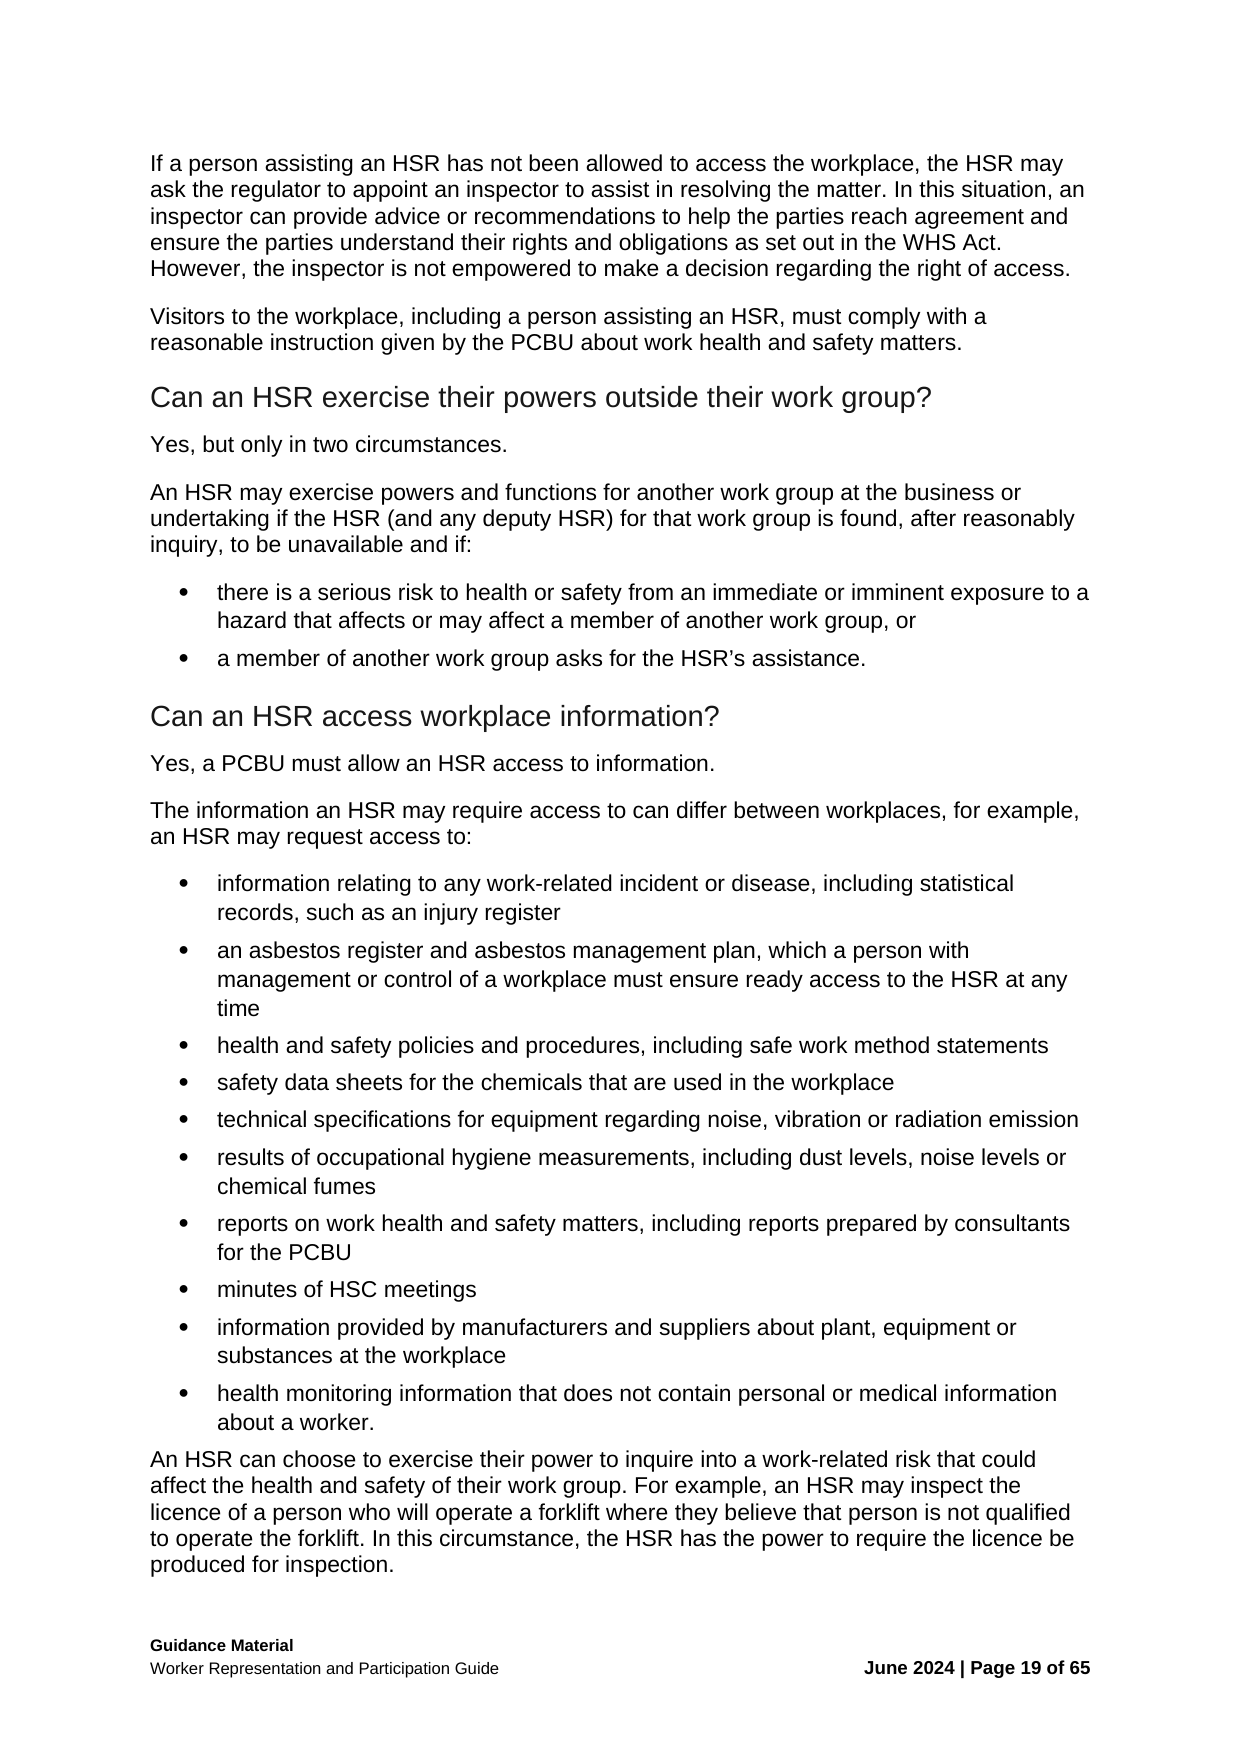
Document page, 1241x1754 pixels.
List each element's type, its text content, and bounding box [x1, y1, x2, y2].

text Yes, but only in two circumstances. [150, 431, 1090, 458]
text The information an HSR may require access to can differ between workplaces, for example, an HSR may request access to: [150, 797, 1090, 849]
list minutes of HSC meetings [179, 1276, 1090, 1303]
list a member of another work group asks for the HSR’s assistance. [179, 645, 1090, 671]
text Visitors to the workplace, including a person assisting an HSR, must comply with a reasonable instruction given by the PCBU about work health and safety matters. [150, 303, 1090, 355]
list safety data sheets for the chemicals that are used in the workplace [179, 1069, 1090, 1096]
list reports on work health and safety matters, including reports prepared by consultants for the PCBU [179, 1210, 1090, 1265]
list there is a serious risk to health or safety from an immediate or imminent exposure to a hazard that affects or may affect a member of another work group, or [179, 578, 1090, 634]
list health monitoring information that does not contain personal or medical information about a worker. [179, 1380, 1090, 1435]
subtitle Can an HSR access workplace information? [150, 699, 1090, 732]
list health and safety policies and procedures, including safe work method statements [179, 1032, 1090, 1058]
list technical specifications for equipment regarding noise, vibration or radiation emission [179, 1106, 1090, 1133]
list information relating to any work-related incident or disease, including statistical records, such as an injury register [179, 870, 1090, 926]
list results of occupational hygiene measurements, including dust levels, noise levels or chemical fumes [179, 1144, 1090, 1199]
text If a person assisting an HSR has not been allowed to access the workplace, the HSR may ask the regulator to appoint an inspector to assist in resolving the matter. In this situation, an inspector can provide advice or recommendations to help the parties reach agreement and ensure the parties understand their rights and obligations as set out in the WHS Act. However, the inspector is not empowered to make a decision regarding the right of access. [150, 150, 1090, 282]
text Yes, a PCBU must allow an HSR access to information. [150, 750, 1090, 776]
list information provided by manufacturers and suppliers about plant, equipment or substances at the workplace [179, 1313, 1090, 1369]
subtitle Can an HSR exercise their powers outside their work group? [150, 380, 1090, 414]
list an asbestos register and asbestos management plan, which a person with management or control of a workplace must ensure ready access to the HSR at any time [179, 937, 1090, 1021]
text An HSR can choose to exercise their power to inquire into a work-related risk that could affect the health and safety of their work group. For example, an HSR may inspect the licence of a person who will operate a forklift where they believe that person is not qualified to operate the forklift. In this circumstance, the HSR has the power to require the licence be produced for inspection. [150, 1446, 1090, 1578]
text An HSR may exercise powers and functions for another work group at the business or undertaking if the HSR (and any deputy HSR) for that work group is found, after reasonably inquiry, to be unavailable and if: [150, 478, 1090, 558]
